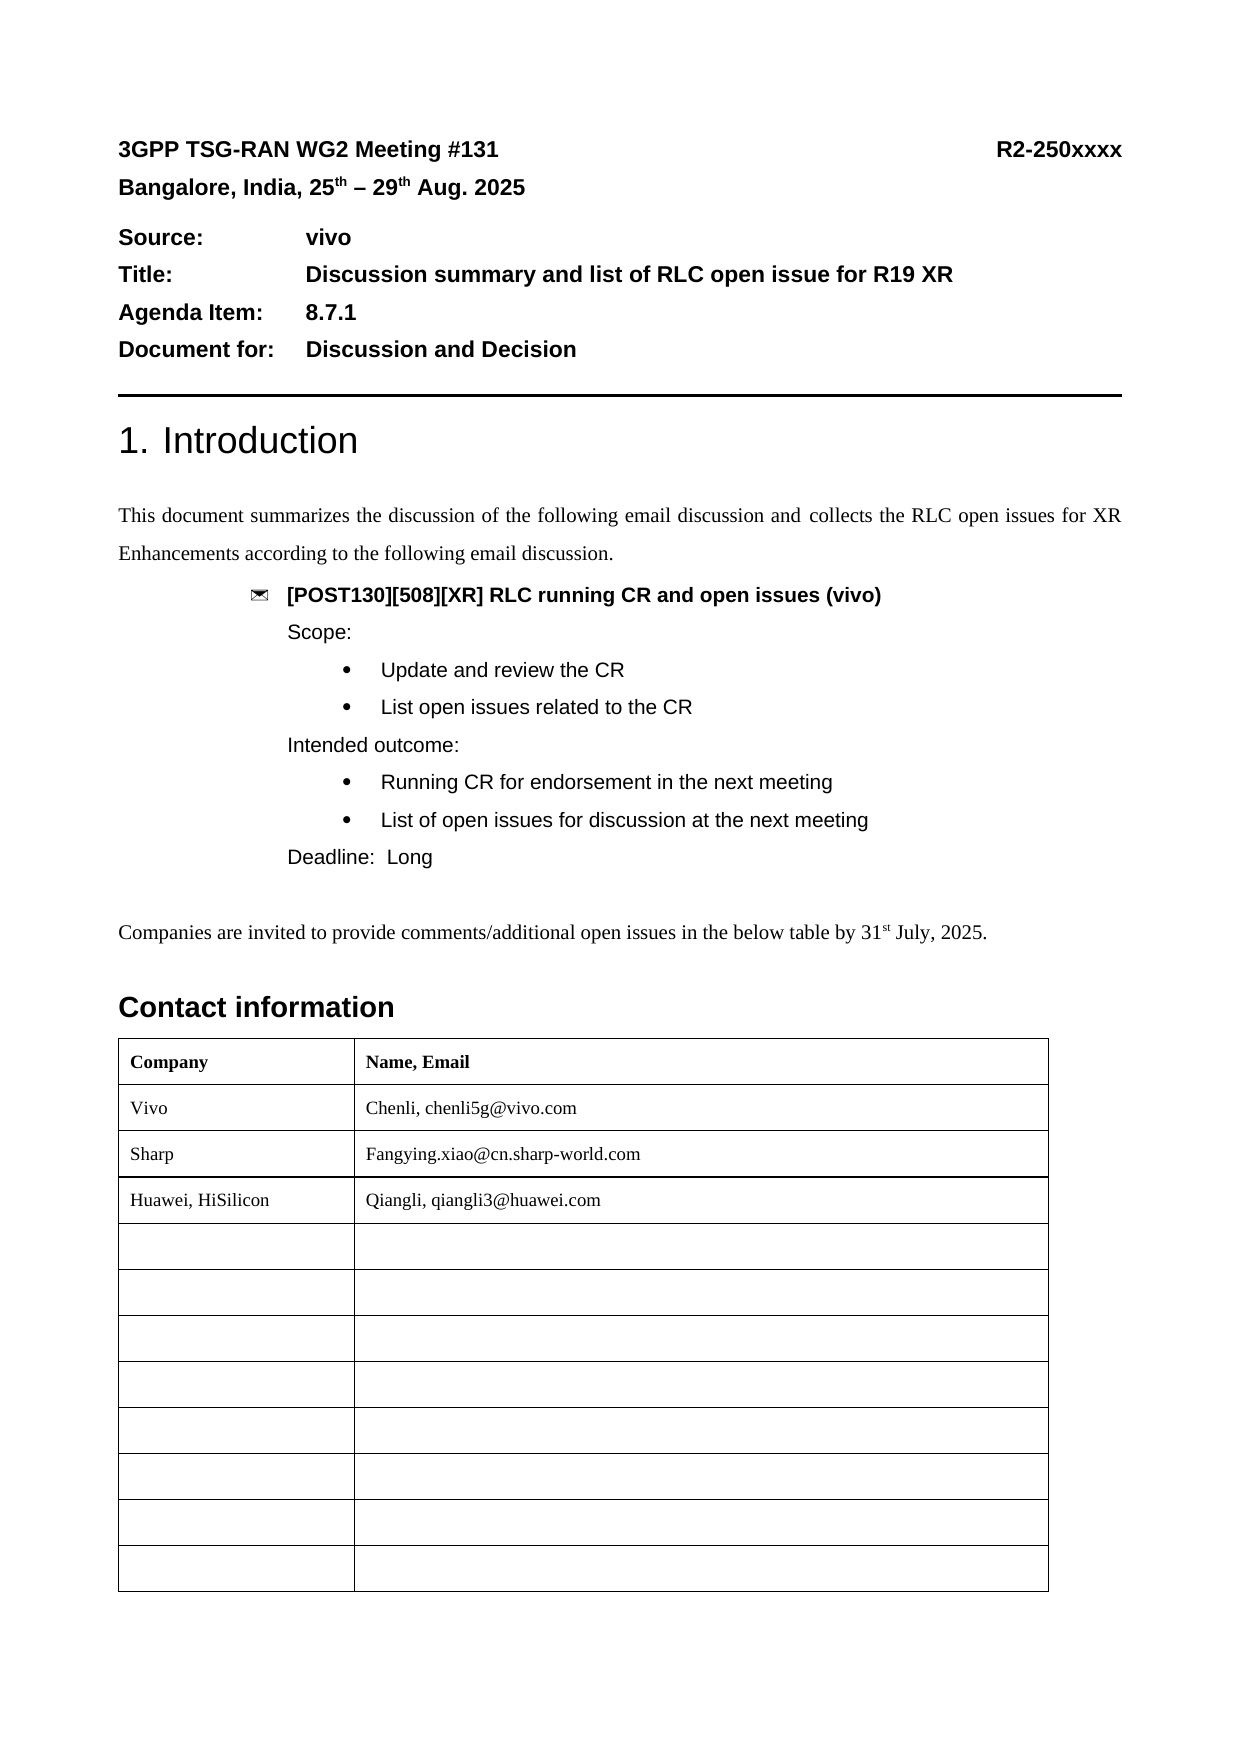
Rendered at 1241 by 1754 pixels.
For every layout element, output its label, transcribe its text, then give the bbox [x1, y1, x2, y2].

table_cell Chenli, chenli5g@vivo.com [355, 1085, 1048, 1130]
text 3GPP TSG-RAN WG2 Meeting #131 R2-250xxxx [118, 131, 1122, 168]
text Companies are invited to provide comments/additional open issues in the below table by 31st July, 2025. [118, 913, 1122, 951]
table_cell Fangying.xiao@cn.sharp-world.com [355, 1131, 1048, 1176]
text Document for: Discussion and Decision [118, 331, 1122, 368]
table_cell [355, 1362, 1048, 1407]
list Running CR for endorsement in the next meeting [343, 763, 1122, 801]
text Scope: [249, 613, 1122, 651]
table_cell Sharp [119, 1131, 354, 1176]
list List open issues related to the CR [343, 688, 1122, 726]
text Agenda Item: 8.7.1 [118, 293, 1122, 331]
text Title: Discussion summary and list of RLC open issue for R19 XR [118, 256, 1122, 293]
table_cell [355, 1270, 1048, 1314]
text [POST130][508][XR] RLC running CR and open issues (vivo) [249, 576, 1122, 613]
table_cell Qiangli, qiangli3@huawei.com [355, 1178, 1048, 1222]
table_cell [119, 1270, 354, 1314]
table_cell [355, 1454, 1048, 1499]
table_cell [119, 1454, 354, 1499]
list List of open issues for discussion at the next meeting [343, 801, 1122, 838]
table_cell Huawei, HiSilicon [119, 1178, 354, 1222]
table_cell [355, 1408, 1048, 1453]
list Introduction [118, 397, 1122, 478]
table_cell [119, 1500, 354, 1545]
table_cell [119, 1224, 354, 1268]
table_cell [355, 1224, 1048, 1268]
table_header Company [119, 1039, 354, 1084]
table_cell [119, 1546, 354, 1591]
table_cell [119, 1316, 354, 1361]
table_cell Vivo [119, 1085, 354, 1130]
table_header Name, Email [355, 1039, 1048, 1084]
table_cell [355, 1546, 1048, 1591]
list Update and review the CR [343, 651, 1122, 688]
table_cell [355, 1500, 1048, 1545]
table_cell [355, 1316, 1048, 1361]
subtitle Contact information [118, 988, 1122, 1026]
text This document summarizes the discussion of the following email discussion and collects the RLC open issues for XR Enhancements according to the following email discussion. [118, 497, 1122, 572]
text Bangalore, India, 25th – 29th Aug. 2025 [118, 168, 1122, 206]
table_cell [119, 1362, 354, 1407]
table_cell [119, 1408, 354, 1453]
text Source: vivo [118, 218, 1122, 256]
text Deadline: Long [249, 838, 1122, 876]
text Intended outcome: [249, 726, 1122, 763]
